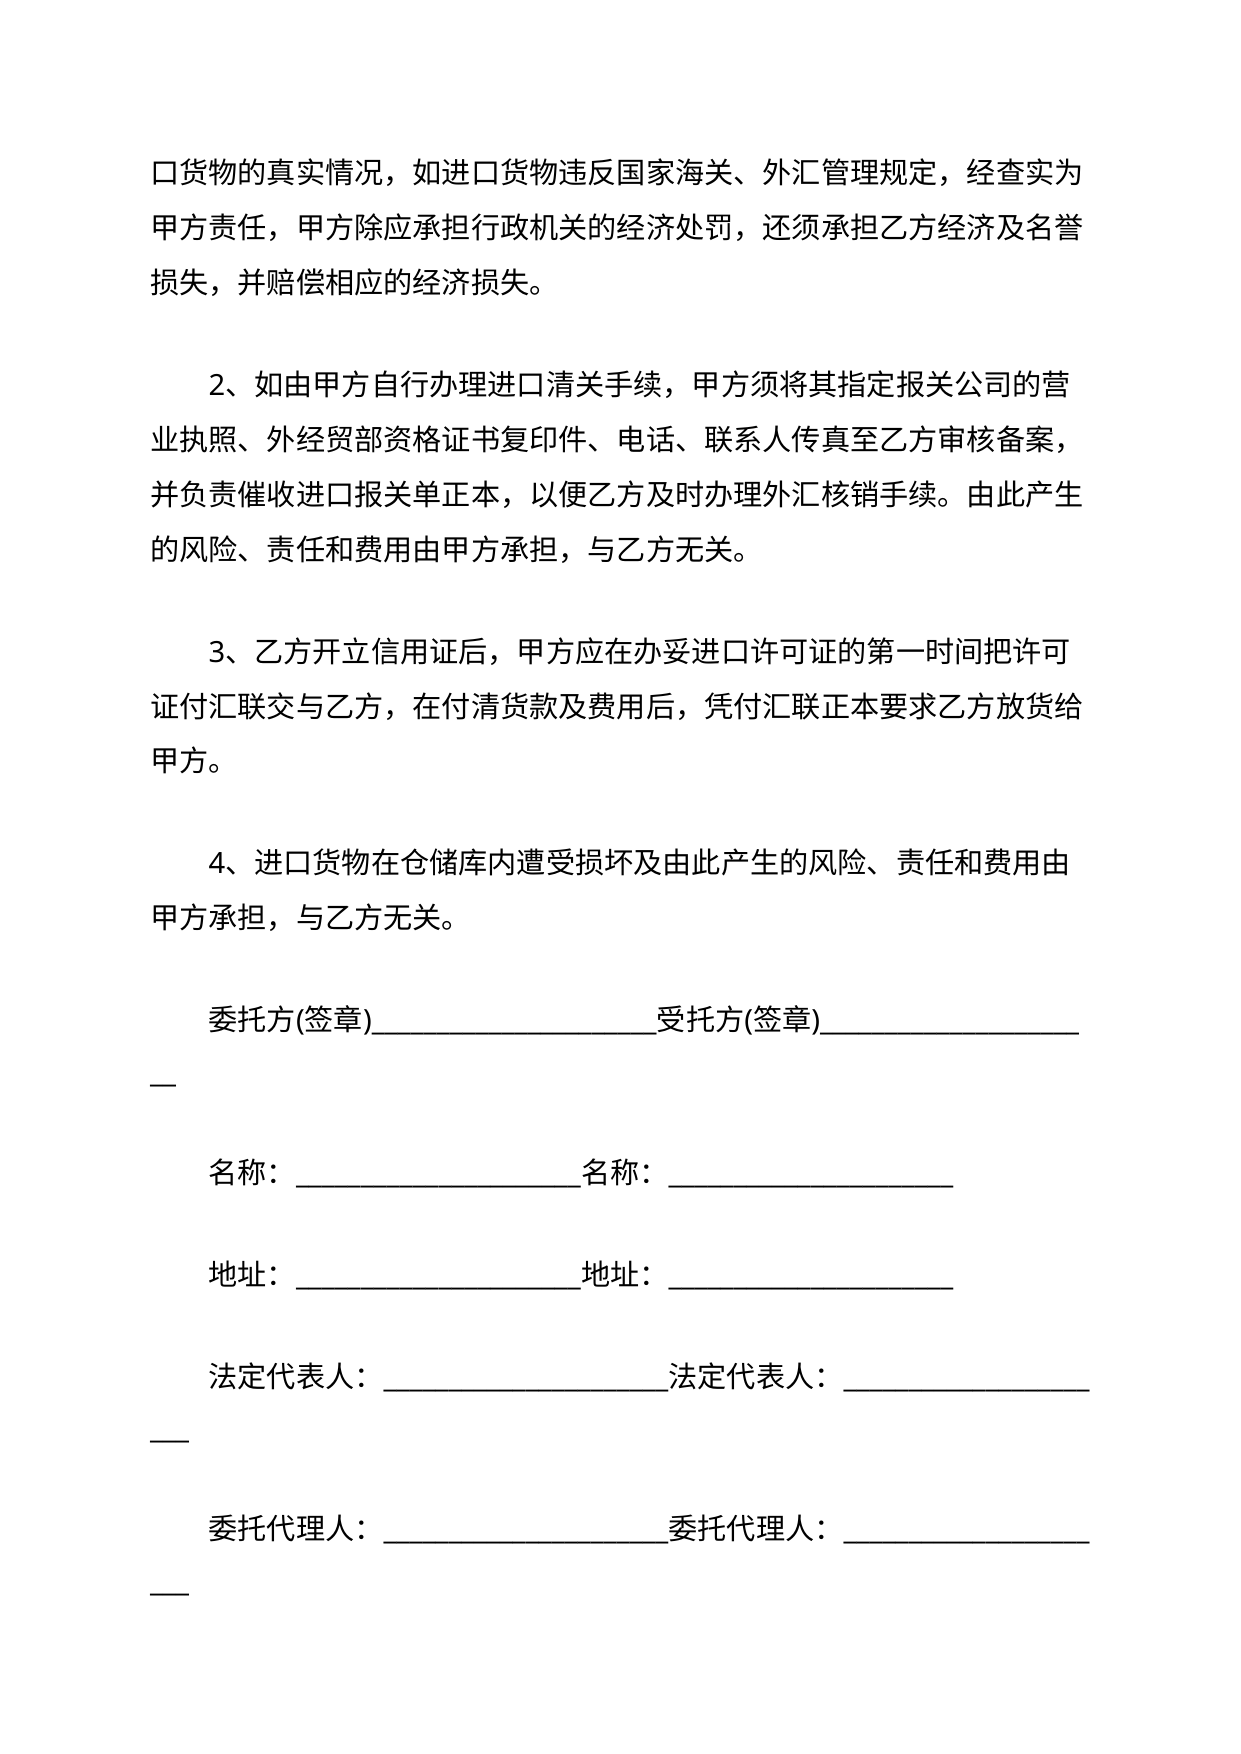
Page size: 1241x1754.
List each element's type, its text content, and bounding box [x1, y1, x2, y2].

text 2、如由甲方自行办理进口清关手续，甲方须将其指定报关公司的营业执照、外经贸部资格证书复印件、电话、联系人传真至乙方审核备案，并负责催收进口报关单正本，以便乙方及时办理外汇核销手续。由此产生的风险、责任和费用由甲方承担，与乙方无关。 [150, 362, 1090, 569]
text 名称：______________________名称：______________________ [150, 1149, 1090, 1192]
text 委托代理人：______________________委托代理人：______________________ [150, 1506, 1090, 1600]
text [150, 150, 1090, 302]
text 法定代表人：______________________法定代表人：______________________ [150, 1353, 1090, 1447]
text 4、进口货物在仓储库内遭受损坏及由此产生的风险、责任和费用由甲方承担，与乙方无关。 [150, 840, 1090, 937]
text 委托方(签章)______________________受托方(签章)______________________ [150, 997, 1090, 1091]
text 3、乙方开立信用证后，甲方应在办妥进口许可证的第一时间把许可证付汇联交与乙方，在付清货款及费用后，凭付汇联正本要求乙方放货给甲方。 [150, 628, 1090, 780]
text 地址：______________________地址：______________________ [150, 1251, 1090, 1294]
